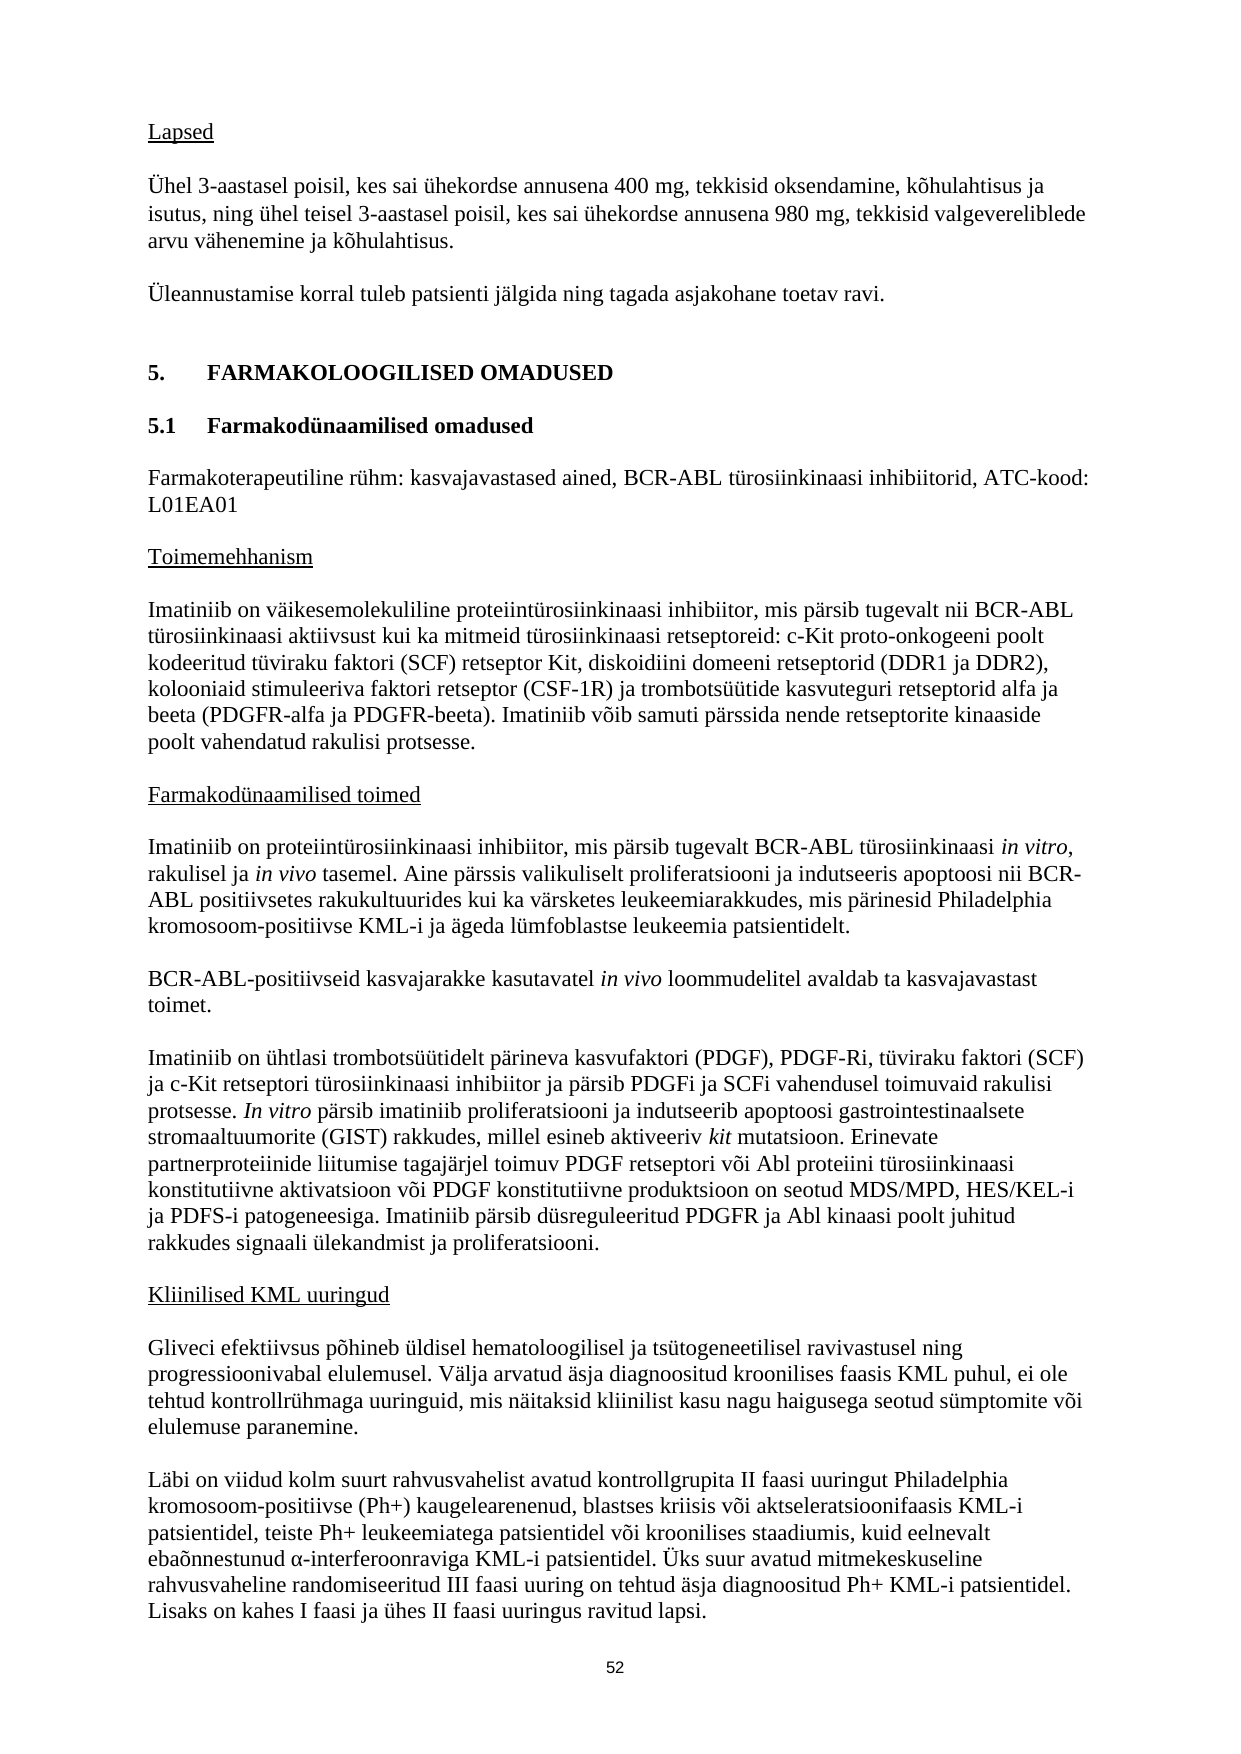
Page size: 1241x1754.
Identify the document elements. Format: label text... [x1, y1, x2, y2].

text Imatiniib on väikesemolekuliline proteiintürosiinkinaasi inhibiitor, mis pärsib tugevalt nii BCR-ABL türosiinkinaasi aktiivsust kui ka mitmeid türosiinkinaasi retseptoreid: c-Kit proto-onkogeeni poolt kodeeritud tüviraku faktori (SCF) retseptor Kit, diskoidiini domeeni retseptorid (DDR1 ja DDR2), kolooniaid stimuleeriva faktori retseptor (CSF-1R) ja trombotsüütide kasvuteguri retseptorid alfa ja beeta (PDGFR-alfa ja PDGFR-beeta). Imatiniib võib samuti pärssida nende retseptorite kinaaside poolt vahendatud rakulisi protsesse. [148, 596, 1092, 754]
text 5.1 Farmakodünaamilised omadused [148, 412, 1092, 438]
text Farmakoterapeutiline rühm: kasvajavastased ained, BCR-ABL türosiinkinaasi inhibiitorid, ATC-kood: L01EA01 [148, 464, 1092, 517]
text Toimemehhanism [148, 543, 1092, 570]
text Ühel 3-aastasel poisil, kes sai ühekordse annusena 400 mg, tekkisid oksendamine, kõhulahtisus ja isutus, ning ühel teisel 3-aastasel poisil, kes sai ühekordse annusena 980 mg, tekkisid valgevereliblede arvu vähenemine ja kõhulahtisus. [148, 172, 1092, 253]
text Üleannustamise korral tuleb patsienti jälgida ning tagada asjakohane toetav ravi. [148, 280, 1092, 306]
text Kliinilised uuringud [148, 1281, 1092, 1308]
text Gliveci efektiivsus põhineb üldisel hematoloogilisel ja tsütogeneetilisel ravivastusel ning progressioonivabal elulemusel. Välja arvatud äsja diagnoositud kroonilises faasis puhul, ei ole tehtud kontrollrühmaga uuringuid, mis näitaksid kliinilist kasu nagu haigusega seotud sümptomite või elulemuse paranemine. [148, 1334, 1092, 1439]
text Imatiniib on ühtlasi trombotsüütidelt pärineva kasvufaktori (PDGF), PDGF-Ri, tüviraku faktori (SCF) ja c-Kit retseptori türosiinkinaasi inhibiitor ja pärsib PDGFi ja SCFi vahendusel toimuvaid rakulisi protsesse. In vitro pärsib imatiniib proliferatsiooni ja indutseerib apoptoosi gastrointestinaalsete stromaaltuumorite (GIST) rakkudes, millel esineb aktiveeriv kit mutatsioon. Erinevate partnerproteiinide liitumise tagajärjel toimuv PDGF retseptori või Abl proteiini türosiinkinaasi konstitutiivne aktivatsioon või PDGF konstitutiivne produktsioon on seotud /MPD, HES/KEL-i ja PDFS-i patogeneesiga. Imatiniib pärsib düsreguleeritud PDGFR ja Abl kinaasi poolt juhitud rakkudes signaali ülekandmist ja proliferatsiooni. [148, 1044, 1092, 1255]
text --positiivseid kasvajarakke kasutavatel in vivo loommudelitel avaldab ta kasvajavastast toimet. [148, 965, 1092, 1018]
text Läbi on viidud kolm suurt rahvusvahelist avatud kontrollgrupita II faasi uuringut Philadelphia kromosoom-positiivse (Ph+) kaugelearenenud, blastses kriisis või aktseleratsioonifaasis patsientidel, teiste Ph+ leukeemiatega patsientidel või kroonilises staadiumis, kuid eelnevalt ebaõnnestunud α-interferoonraviga patsientidel. Üks suur avatud mitmekeskuseline rahvusvaheline randomiseeritud faasi uuring on tehtud äsja diagnoositud Ph+ patsientidel. Lisaks on kahes I faasi ja ühes II faasi uuringus ravitud lapsi. [148, 1466, 1092, 1624]
text Farmakodünaamilised toimed [148, 781, 1092, 807]
text Imatiniib on proteiintürosiinkinaasi inhibiitor, mis pärsib tugevalt - türosiinkinaasi in vitro, rakulisel ja in vivo tasemel. Aine pärssis valikuliselt proliferatsiooni ja indutseeris apoptoosi nii - positiivsetes rakukultuurides kui ka värsketes leukeemiarakkudes, mis pärinesid Philadelphia kromosoom-positiivse ja ägeda lümfoblastse leukeemia patsientidelt. [148, 833, 1092, 939]
text Lapsed [148, 118, 1092, 145]
text 5. FARMAKOLOOGILISED OMADUSED [148, 359, 1092, 385]
